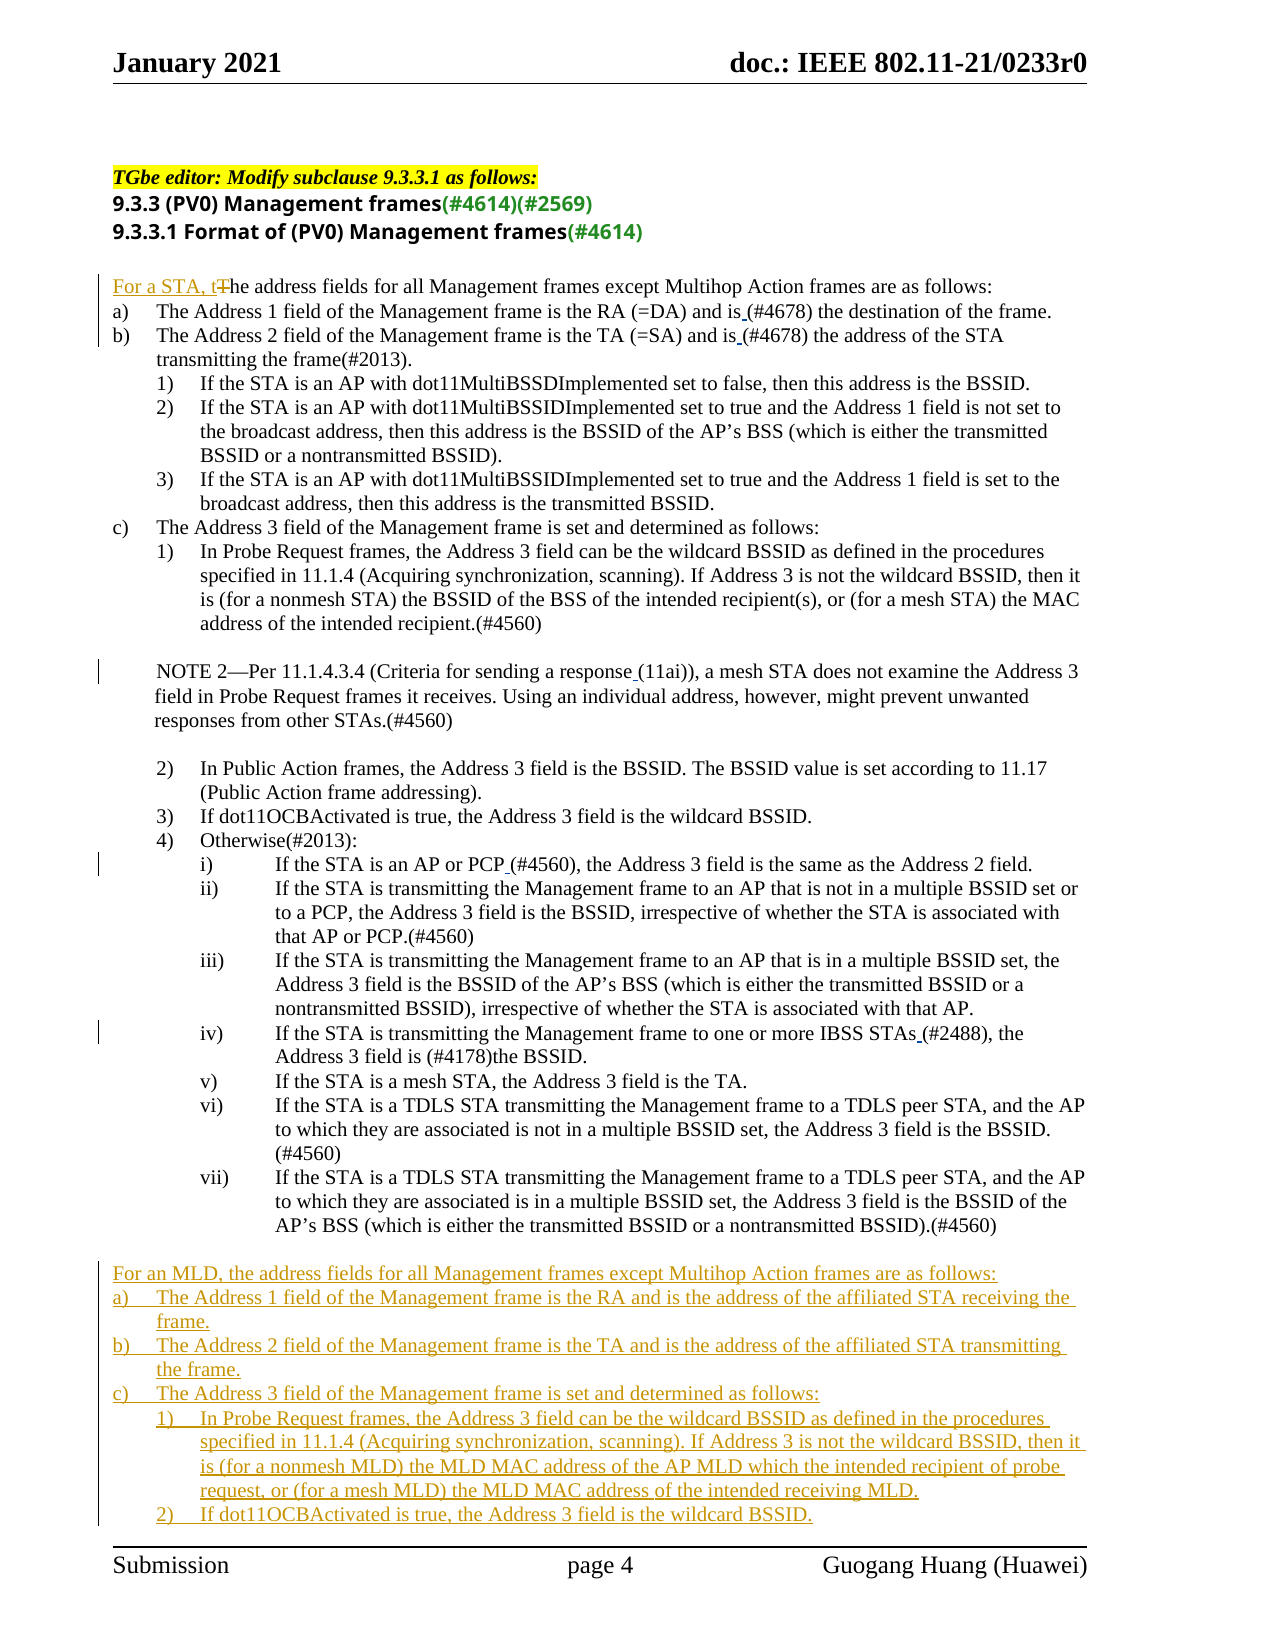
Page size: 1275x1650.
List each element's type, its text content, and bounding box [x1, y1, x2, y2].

list If the STA is an AP or PCP(#4560), the Address 3 field is the same as the Address 2 field. [200, 852, 1087, 876]
list If the STA is transmitting the Management frame to an AP that is not in a multiple BSSID set or to a PCP, the Address 3 field is the BSSID, irrespective of whether the STA is associated with that AP or PCP.(#4560) [200, 876, 1087, 948]
list In Probe Request frames, the Address 3 field can be the wildcard BSSID as defined in the procedures specified in 11.1.4 (Acquiring synchronization, scanning). If Address 3 is not the wildcard BSSID, then it is (for a nonmesh STA) the BSSID of the BSS of the intended recipient(s), or (for a mesh STA) the MAC address of the intended recipient.(#4560) [156, 539, 1087, 635]
text he address fields for all Management frames except Multihop Action frames are as follows: [112, 274, 1087, 298]
text 9.3.3 (PV0) Management frames(#4614)(#2569) [112, 189, 1087, 217]
text 9.3.3.1 Format of (PV0) Management frames(#4614) [112, 217, 1087, 246]
list If the STA is an AP with dot11MultiBSSIDImplemented set to true and the Address 1 field is set to the broadcast address, then this address is the transmitted BSSID. [156, 467, 1087, 515]
list The Address 1 field of the Management frame is the RA (=DA) and is(#4678) the destination of the frame. [112, 298, 1087, 323]
list If the STA is transmitting the Management frame to one or more IBSS STAs(#2488), the Address 3 field is (#4178)the BSSID. [200, 1020, 1087, 1068]
list If the STA is an AP with dot11MultiBSSDImplemented set to false, then this address is the BSSID. [156, 371, 1087, 395]
list If the STA is a TDLS STA transmitting the Management frame to a TDLS peer STA, and the AP to which they are associated is in a multiple BSSID set, the Address 3 field is the BSSID of the AP’s BSS (which is either the transmitted BSSID or a nontransmitted BSSID).(#4560) [200, 1165, 1087, 1237]
text TGbe editor: Modify subclause 9.3.3.1 as follows: [112, 164, 1087, 189]
text NOTE 2—Per 11.1.4.3.4 (Criteria for sending a response(11ai)), a mesh STA does not examine the Address 3 field in Probe Request frames it receives. Using an individual address, however, might prevent unwanted responses from other STAs.(#4560) [154, 659, 1087, 732]
list If the STA is transmitting the Management frame to an AP that is in a multiple BSSID set, the Address 3 field is the BSSID of the AP’s BSS (which is either the transmitted BSSID or a nontransmitted BSSID), irrespective of whether the STA is associated with that AP. [200, 948, 1087, 1020]
list The Address 2 field of the Management frame is the TA (=SA) and is(#4678) the address of the STA transmitting the frame(#2013). [112, 323, 1087, 371]
list In Public Action frames, the Address 3 field is the BSSID. The BSSID value is set according to 11.17 (Public Action frame addressing). [156, 756, 1087, 804]
list If dot11OCBActivated is true, the Address 3 field is the wildcard BSSID. [156, 804, 1087, 828]
list The Address 3 field of the Management frame is set and determined as follows: [112, 515, 1087, 539]
list Otherwise(#2013): [156, 828, 1087, 852]
list If the STA is an AP with dot11MultiBSSIDImplemented set to true and the Address 1 field is not set to the broadcast address, then this address is the BSSID of the AP’s BSS (which is either the transmitted BSSID or a nontransmitted BSSID). [156, 395, 1087, 467]
list If the STA is a mesh STA, the Address 3 field is the TA. [200, 1068, 1087, 1093]
list If the STA is a TDLS STA transmitting the Management frame to a TDLS peer STA, and the AP to which they are associated is not in a multiple BSSID set, the Address 3 field is the BSSID.(#4560) [200, 1093, 1087, 1165]
